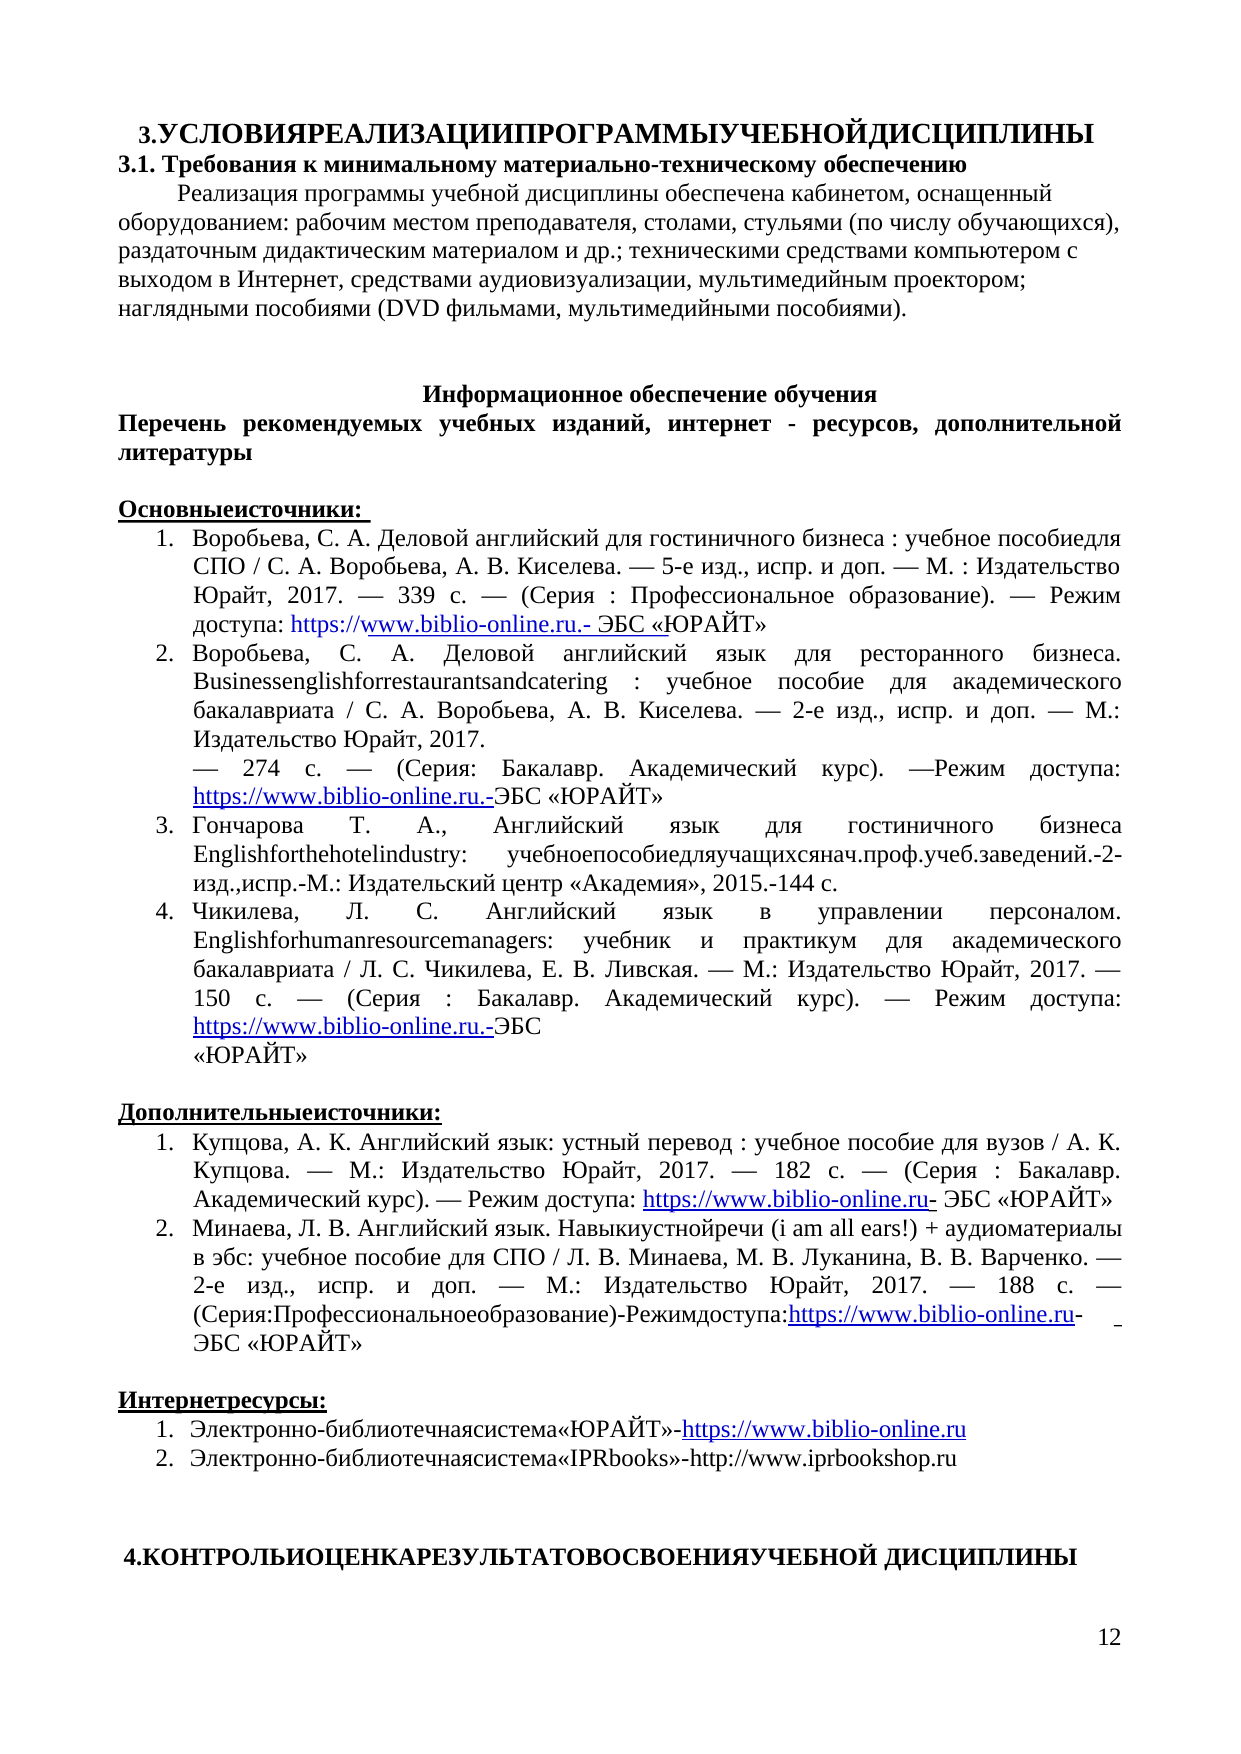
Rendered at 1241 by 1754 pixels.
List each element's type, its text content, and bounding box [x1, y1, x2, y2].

list Воробьева, С. А. Деловой английский для гостиничного бизнеса : учебное пособиедля СПО / С. А. Воробьева, А. В. Киселева. — 5-е изд., испр. и доп. — М. : Издательство Юрайт, 2017. — 339 с. — (Серия : Профессиональное образование). — Режим доступа: https://www.biblio-online.ru.- ЭБС «ЮРАЙТ» [155, 523, 1122, 638]
text — 274 с. — (Серия: Бакалавр. Академический курс). —Режим доступа: https://www.biblio-online.ru.-ЭБС «ЮРАЙТ» [193, 753, 1122, 810]
text Дополнительныеисточники: [118, 1098, 1134, 1127]
list Минаева, Л. В. Английский язык. Навыкиустнойречи (i am all ears!) + аудиоматериалы в эбс: учебное пособие для СПО / Л. В. Минаева, М. В. Луканина, В. В. Варченко. — 2-е изд., испр. и доп. — М.: Издательство Юрайт, 2017. — 188 с. — (Серия:Профессиональноеобразование)-Режимдоступа:https://www.biblio-online.ru- ЭБС «ЮРАЙТ» [155, 1213, 1122, 1357]
subtitle 4.КОНТРОЛЬИОЦЕНКАРЕЗУЛЬТАТОВОСВОЕНИЯУЧЕБНОЙ ДИСЦИПЛИНЫ [123, 1542, 1134, 1571]
list Купцова, А. К. Английский язык: устный перевод : учебное пособие для вузов / А. К. Купцова. — М.: Издательство Юрайт, 2017. — 182 с. — (Серия : Бакалавр. Академический курс). — Режим доступа: https://www.biblio-online.ru- ЭБС «ЮРАЙТ» [155, 1127, 1122, 1213]
list Чикилева, Л. С. Английский язык в управлении персоналом. Englishforhumanresourcemanagers: учебник и практикум для академического бакалавриата / Л. С. Чикилева, Е. В. Ливская. — М.: Издательство Юрайт, 2017. — 150 с. — (Серия : Бакалавр. Академический курс). — Режим доступа: https://www.biblio-online.ru.-ЭБС [155, 896, 1122, 1040]
text Интернетресурсы: [118, 1386, 1134, 1414]
list Воробьева, С. А. Деловой английский язык для ресторанного бизнеса. Businessenglishforrestaurantsandcatering : учебное пособие для академического бакалавриата / С. А. Воробьева, А. В. Киселева. — 2-е изд., испр. и доп. — М.: Издательство Юрайт, 2017. [155, 638, 1122, 753]
text Реализация программы учебной дисциплины обеспечена кабинетом, оснащенный оборудованием: рабочим местом преподавателя, столами, стульями (по числу обучающихся), раздаточным дидактическим материалом и др.; техническими средствами компьютером с выходом в Интернет, средствами аудиовизуализации, мультимедийным проектором; наглядными пособиями (DVD фильмами, мультимедийными пособиями). [118, 178, 1122, 322]
text Основныеисточники: [118, 494, 1134, 523]
subtitle Требования к минимальному материально-техническому обеспечению [118, 149, 1134, 178]
list Гончарова Т. А., Английский язык для гостиничного бизнеса Englishforthehotelindustry: учебноепособиедляучащихсянач.проф.учеб.заведений.-2-изд.,испр.-М.: Издательский центр «Академия», 2015.-144 с. [155, 810, 1123, 896]
subtitle 3.УСЛОВИЯРЕАЛИЗАЦИИПРОГРАММЫУЧЕБНОЙДИСЦИПЛИНЫ [138, 116, 1134, 149]
list Электронно-библиотечнаясистема«ЮРАЙТ»-https://www.biblio-online.ru [155, 1414, 1134, 1443]
text Информационное обеспечение обучения [118, 379, 1122, 408]
text Перечень рекомендуемых учебных изданий, интернет - ресурсов, дополнительной литературы [118, 408, 1122, 465]
text «ЮРАЙТ» [193, 1040, 1134, 1069]
list Электронно-библиотечнаясистема«IPRbooks»-http://www.iprbookshop.ru [155, 1443, 1134, 1471]
